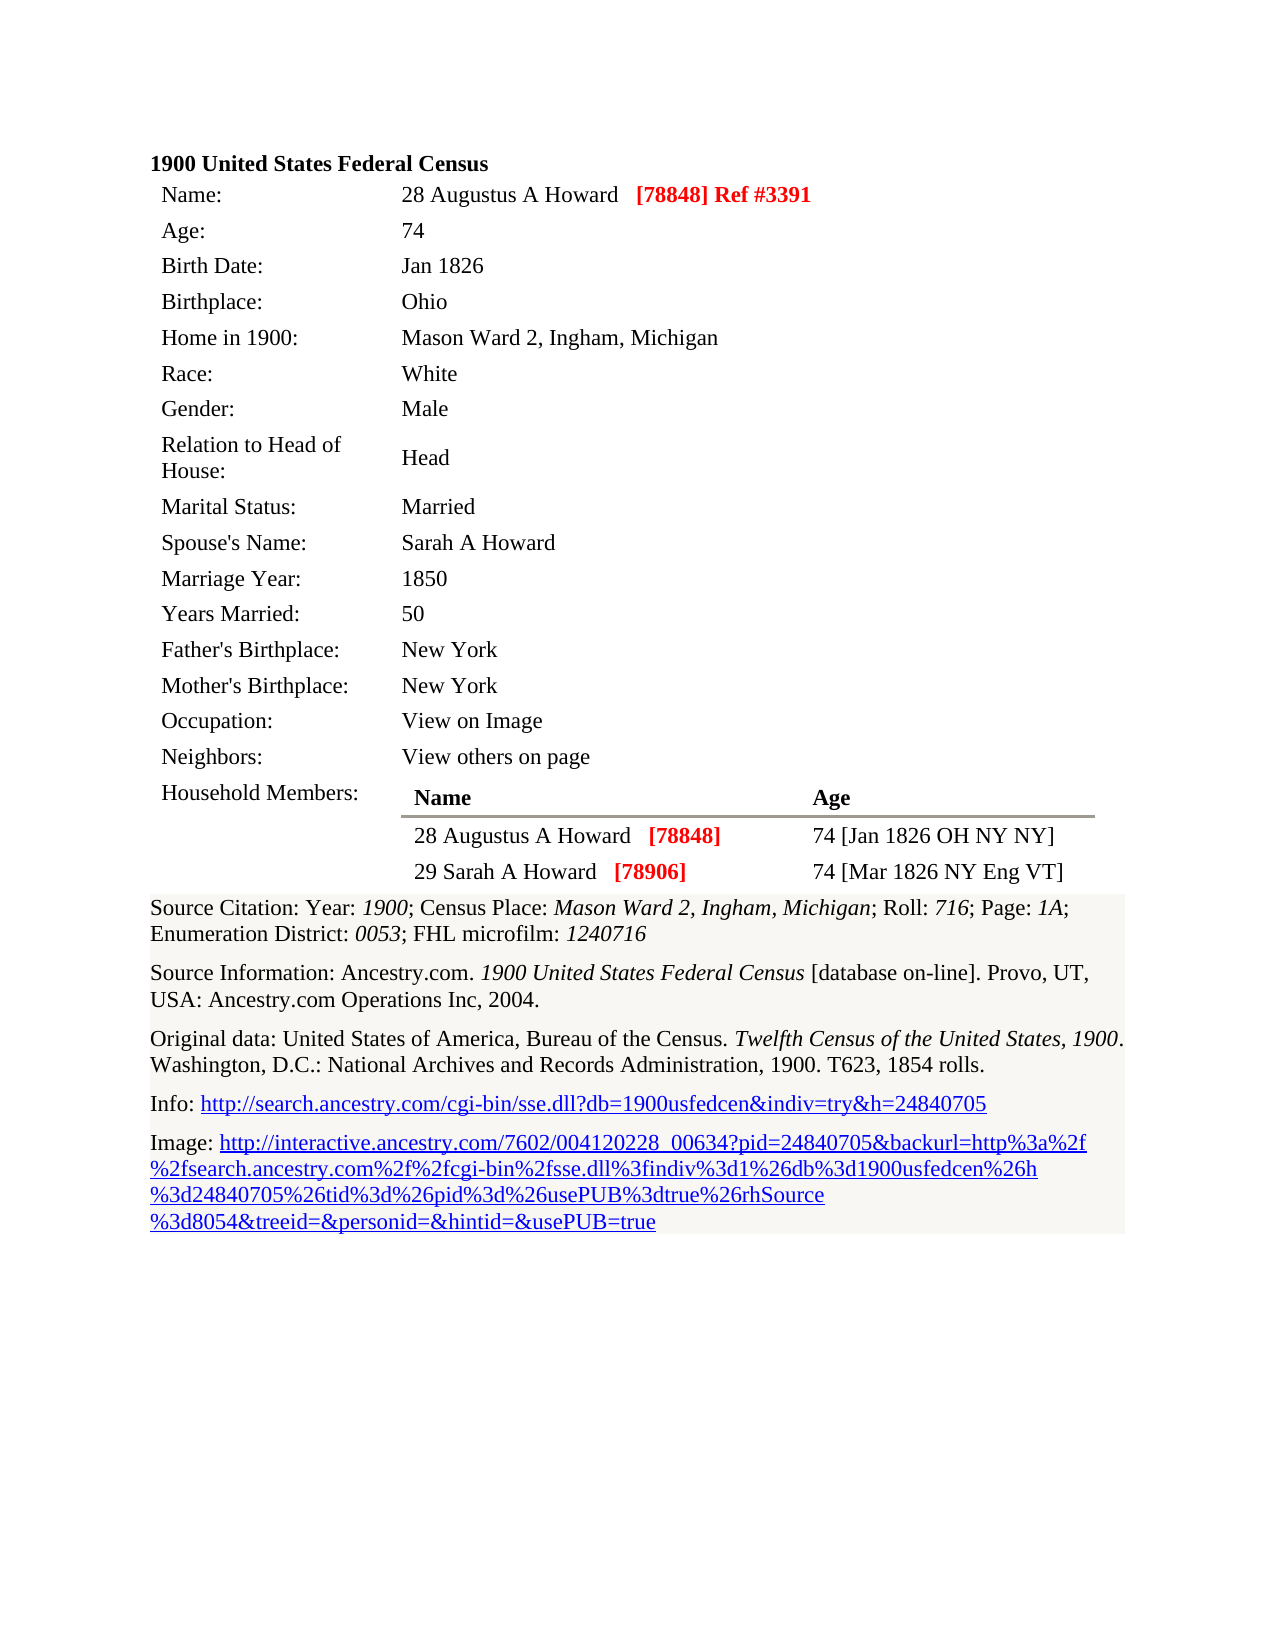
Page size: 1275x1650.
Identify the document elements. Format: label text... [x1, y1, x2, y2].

table_cell Ohio [389, 284, 1108, 319]
table_cell [389, 774, 1108, 894]
table_cell Spouse's Name: [149, 524, 389, 560]
table_cell 1850 [389, 560, 1108, 596]
table_cell Marital Status: [149, 489, 389, 524]
table_cell Gender: [149, 391, 389, 426]
text Source Citation: Year: 1900; Census Place: Mason Ward 2, Ingham, Michigan; Roll: 716; Page: 1A; Enumeration District: 0053; FHL microfilm: 1240716 [150, 894, 1125, 947]
table_cell Birthplace: [149, 284, 389, 319]
table_cell Mother's Birthplace: [149, 667, 389, 703]
text Original data: United States of America, Bureau of the Census. Twelfth Census of the United States, 1900. Washington, D.C.: National Archives and Records Administration, 1900. T623, 1854 rolls. [150, 1024, 1125, 1077]
table_header Name: [149, 176, 389, 212]
text Info: http://search.ancestry.com/cgi-bin/sse.dll?db=1900usfedcen&indiv=try&h=24840705 [150, 1090, 1125, 1116]
table_cell Male [389, 391, 1108, 426]
table_cell 50 [389, 596, 1108, 631]
table_cell Neighbors: [149, 739, 389, 774]
table_cell Jan 1826 [389, 248, 1108, 283]
text Image: http://interactive.ancestry.com/7602/004120228_00634?pid=24840705&backurl=http%3a%2f%2fsearch.ancestry.com%2f%2fcgi-bin%2fsse.dll%3findiv%3d1%26db%3d1900usfedcen%26h%3d24840705%26tid%3d%26pid%3d%26usePUB%3dtrue%26rhSource%3d8054&treeid=&personid=&hintid=&usePUB=true [150, 1129, 1125, 1234]
table_cell Marriage Year: [149, 560, 389, 596]
table_cell Race: [149, 355, 389, 391]
table_cell Household Members: [149, 774, 389, 894]
table_cell White [389, 355, 1108, 391]
table_cell Head [389, 426, 1108, 488]
text 1900 United States Federal Census [150, 150, 1125, 176]
table_cell Age: [149, 212, 389, 248]
table_cell Married [389, 489, 1108, 524]
table_cell Occupation: [149, 703, 389, 739]
table_cell Sarah A Howard [389, 524, 1108, 560]
table_cell Relation to Head of House: [149, 426, 389, 488]
table_header 28 Augustus A Howard [78848] Ref #3391 [389, 176, 1108, 212]
table_cell View others on page [389, 739, 1108, 774]
table_cell Father's Birthplace: [149, 631, 389, 667]
table_cell Years Married: [149, 596, 389, 631]
table_cell New York [389, 667, 1108, 703]
text Source Information: Ancestry.com. 1900 United States Federal Census [database on-line]. Provo, UT, USA: Ancestry.com Operations Inc, 2004. [150, 959, 1125, 1012]
table_cell Home in 1900: [149, 319, 389, 355]
table_cell Mason Ward 2, Ingham, Michigan [389, 319, 1108, 355]
table_cell New York [389, 631, 1108, 667]
table_cell View on Image [389, 703, 1108, 739]
table_cell Birth Date: [149, 248, 389, 283]
table_cell 74 [389, 212, 1108, 248]
